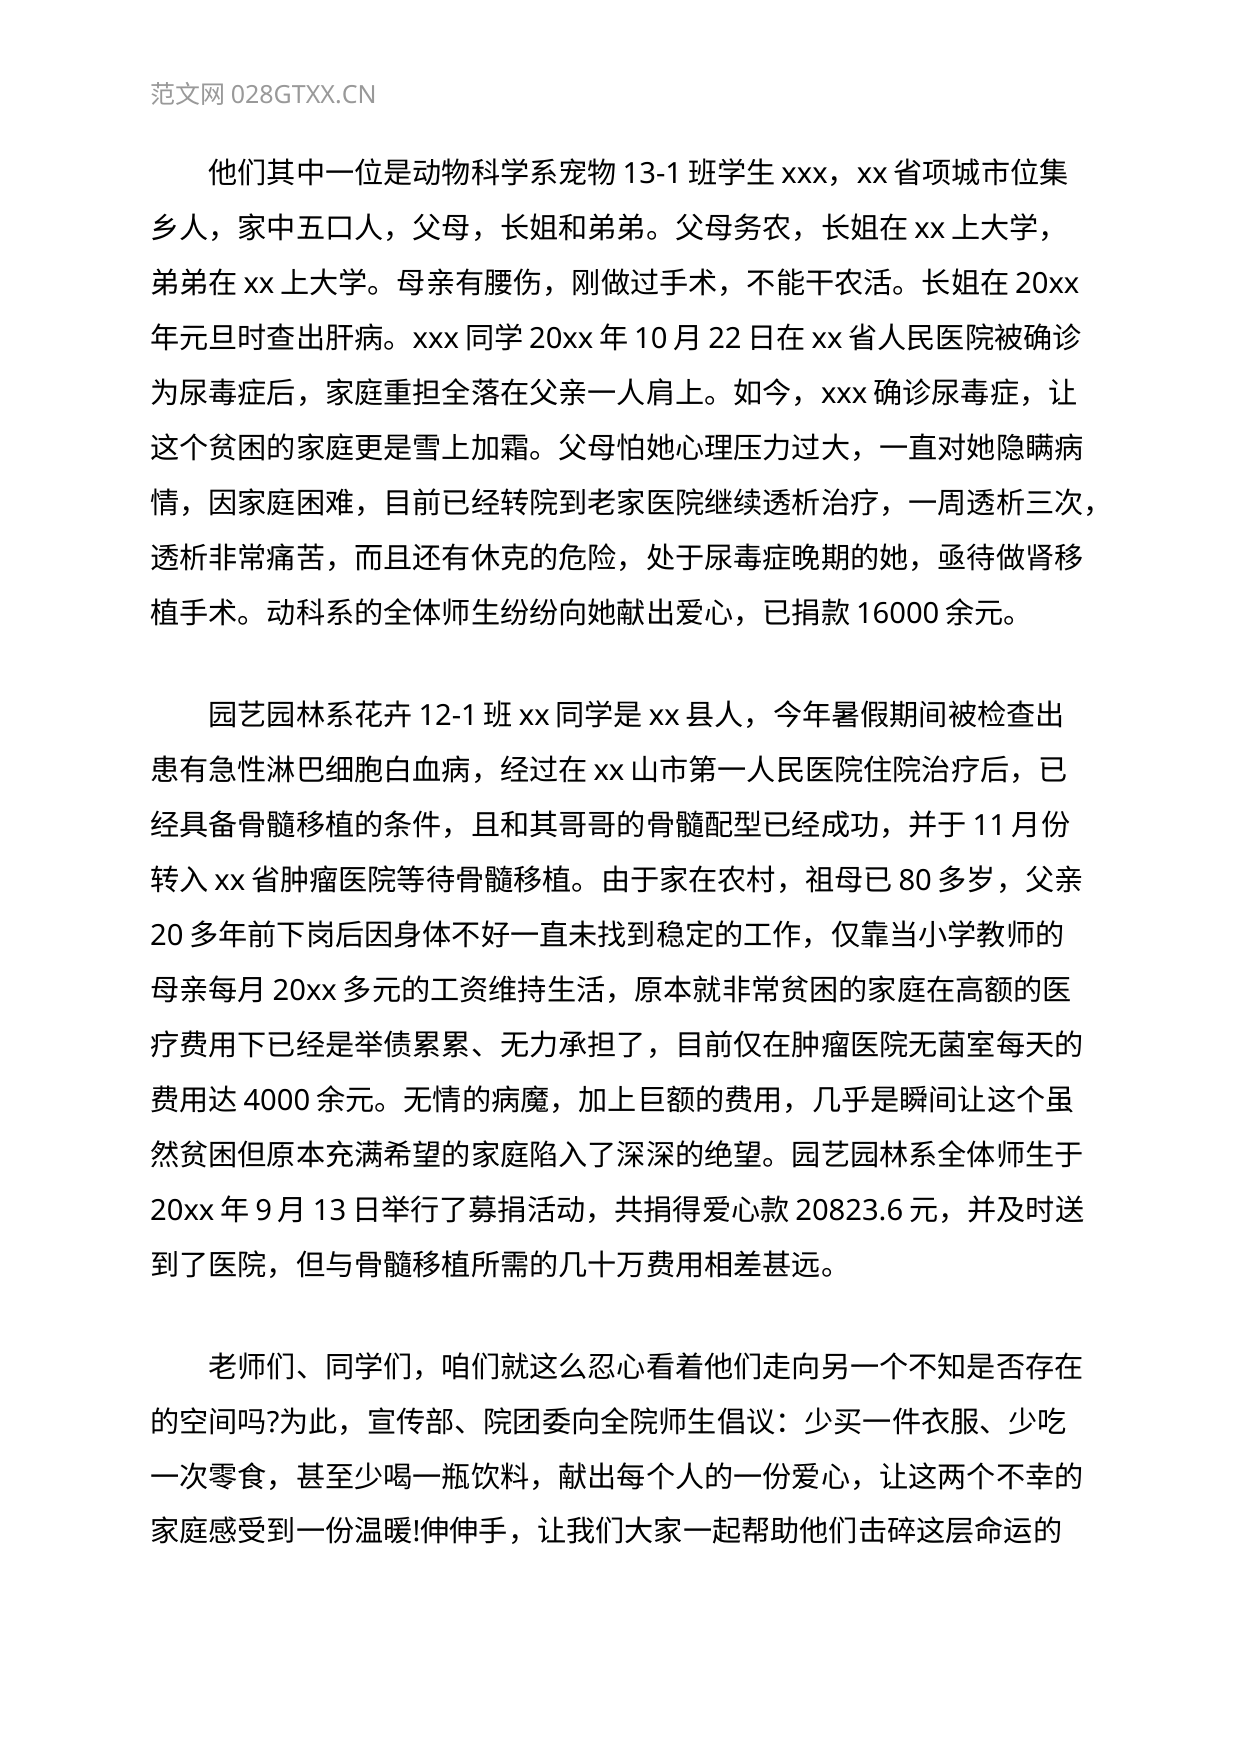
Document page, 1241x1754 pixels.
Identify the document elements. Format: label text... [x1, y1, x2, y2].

text 园艺园林系花卉12-1班xx同学是xx县人，今年暑假期间被检查出患有急性淋巴细胞白血病，经过在xx山市第一人民医院住院治疗后，已经具备骨髓移植的条件，且和其哥哥的骨髓配型已经成功，并于11月份转入xx省肿瘤医院等待骨髓移植。由于家在农村，祖母已80多岁，父亲20多年前下岗后因身体不好一直未找到稳定的工作，仅靠当小学教师的母亲每月20xx多元的工资维持生活，原本就非常贫困的家庭在高额的医疗费用下已经是举债累累、无力承担了，目前仅在肿瘤医院无菌室每天的费用达4000余元。无情的病魔，加上巨额的费用，几乎是瞬间让这个虽然贫困但原本充满希望的家庭陷入了深深的绝望。园艺园林系全体师生于20xx年9月13日举行了募捐活动，共捐得爱心款20823.6元，并及时送到了医院，但与骨髓移植所需的几十万费用相差甚远。 [150, 692, 1090, 1284]
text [150, 1343, 1090, 1550]
text 他们其中一位是动物科学系宠物13-1班学生xxx，xx省项城市位集乡人，家中五口人，父母，长姐和弟弟。父母务农，长姐在xx上大学，弟弟在xx上大学。母亲有腰伤，刚做过手术，不能干农活。长姐在20xx年元旦时查出肝病。xxx同学20xx年10月22日在xx省人民医院被确诊为尿毒症后，家庭重担全落在父亲一人肩上。如今，xxx确诊尿毒症，让这个贫困的家庭更是雪上加霜。父母怕她心理压力过大，一直对她隐瞒病情，因家庭困难，目前已经转院到老家医院继续透析治疗，一周透析三次，透析非常痛苦，而且还有休克的危险，处于尿毒症晚期的她，亟待做肾移植手术。动科系的全体师生纷纷向她献出爱心，已捐款16000余元。 [150, 150, 1090, 632]
